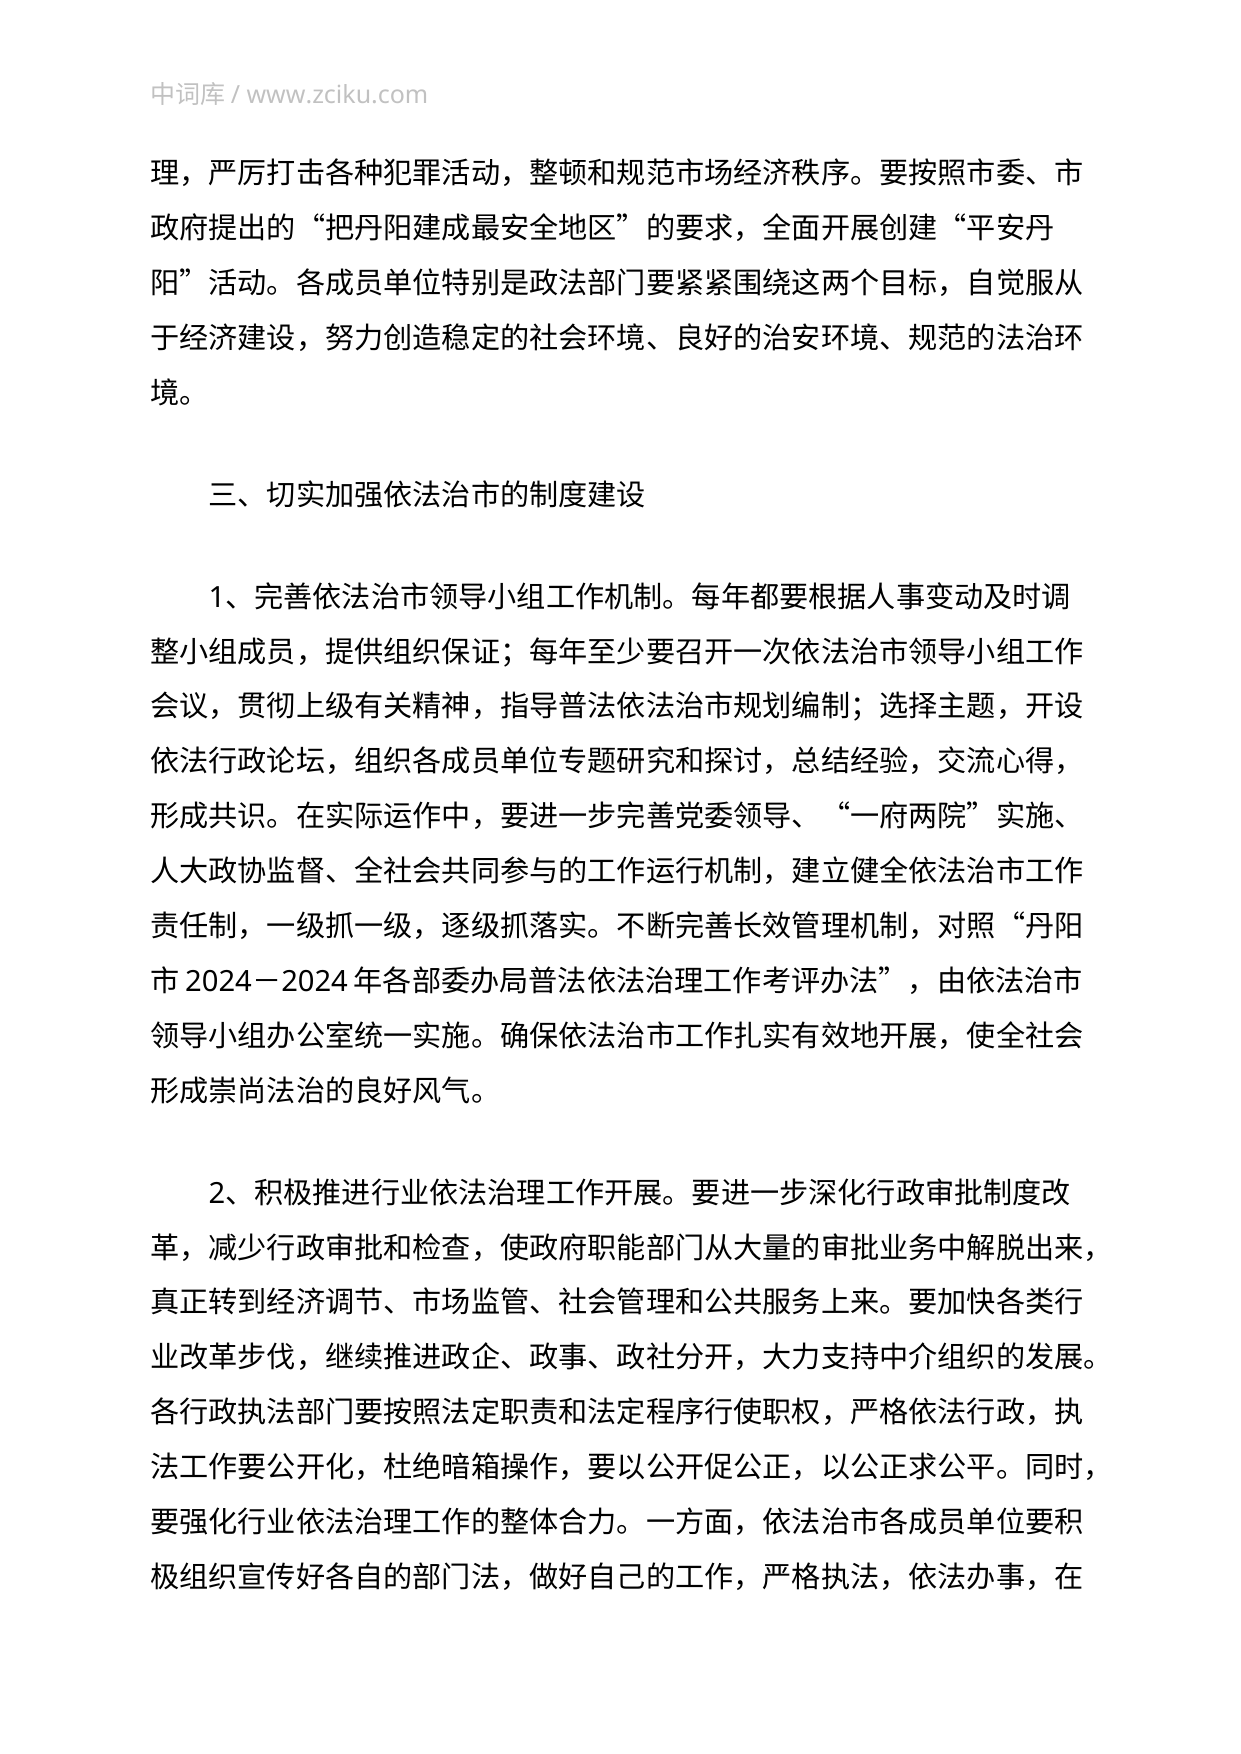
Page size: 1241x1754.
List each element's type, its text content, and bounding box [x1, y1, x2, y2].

text 三、切实加强依法治市的制度建设 [150, 471, 1090, 514]
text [150, 1169, 1090, 1596]
text 1、完善依法治市领导小组工作机制。每年都要根据人事变动及时调整小组成员，提供组织保证；每年至少要召开一次依法治市领导小组工作会议，贯彻上级有关精神，指导普法依法治市规划编制；选择主题，开设依法行政论坛，组织各成员单位专题研究和探讨，总结经验，交流心得，形成共识。在实际运作中，要进一步完善党委领导、“一府两院”实施、人大政协监督、全社会共同参与的工作运行机制，建立健全依法治市工作责任制，一级抓一级，逐级抓落实。不断完善长效管理机制，对照“丹阳市2024－2024年各部委办局普法依法治理工作考评办法”，由依法治市领导小组办公室统一实施。确保依法治市工作扎实有效地开展，使全社会形成崇尚法治的良好风气。 [150, 573, 1090, 1110]
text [150, 150, 1090, 412]
